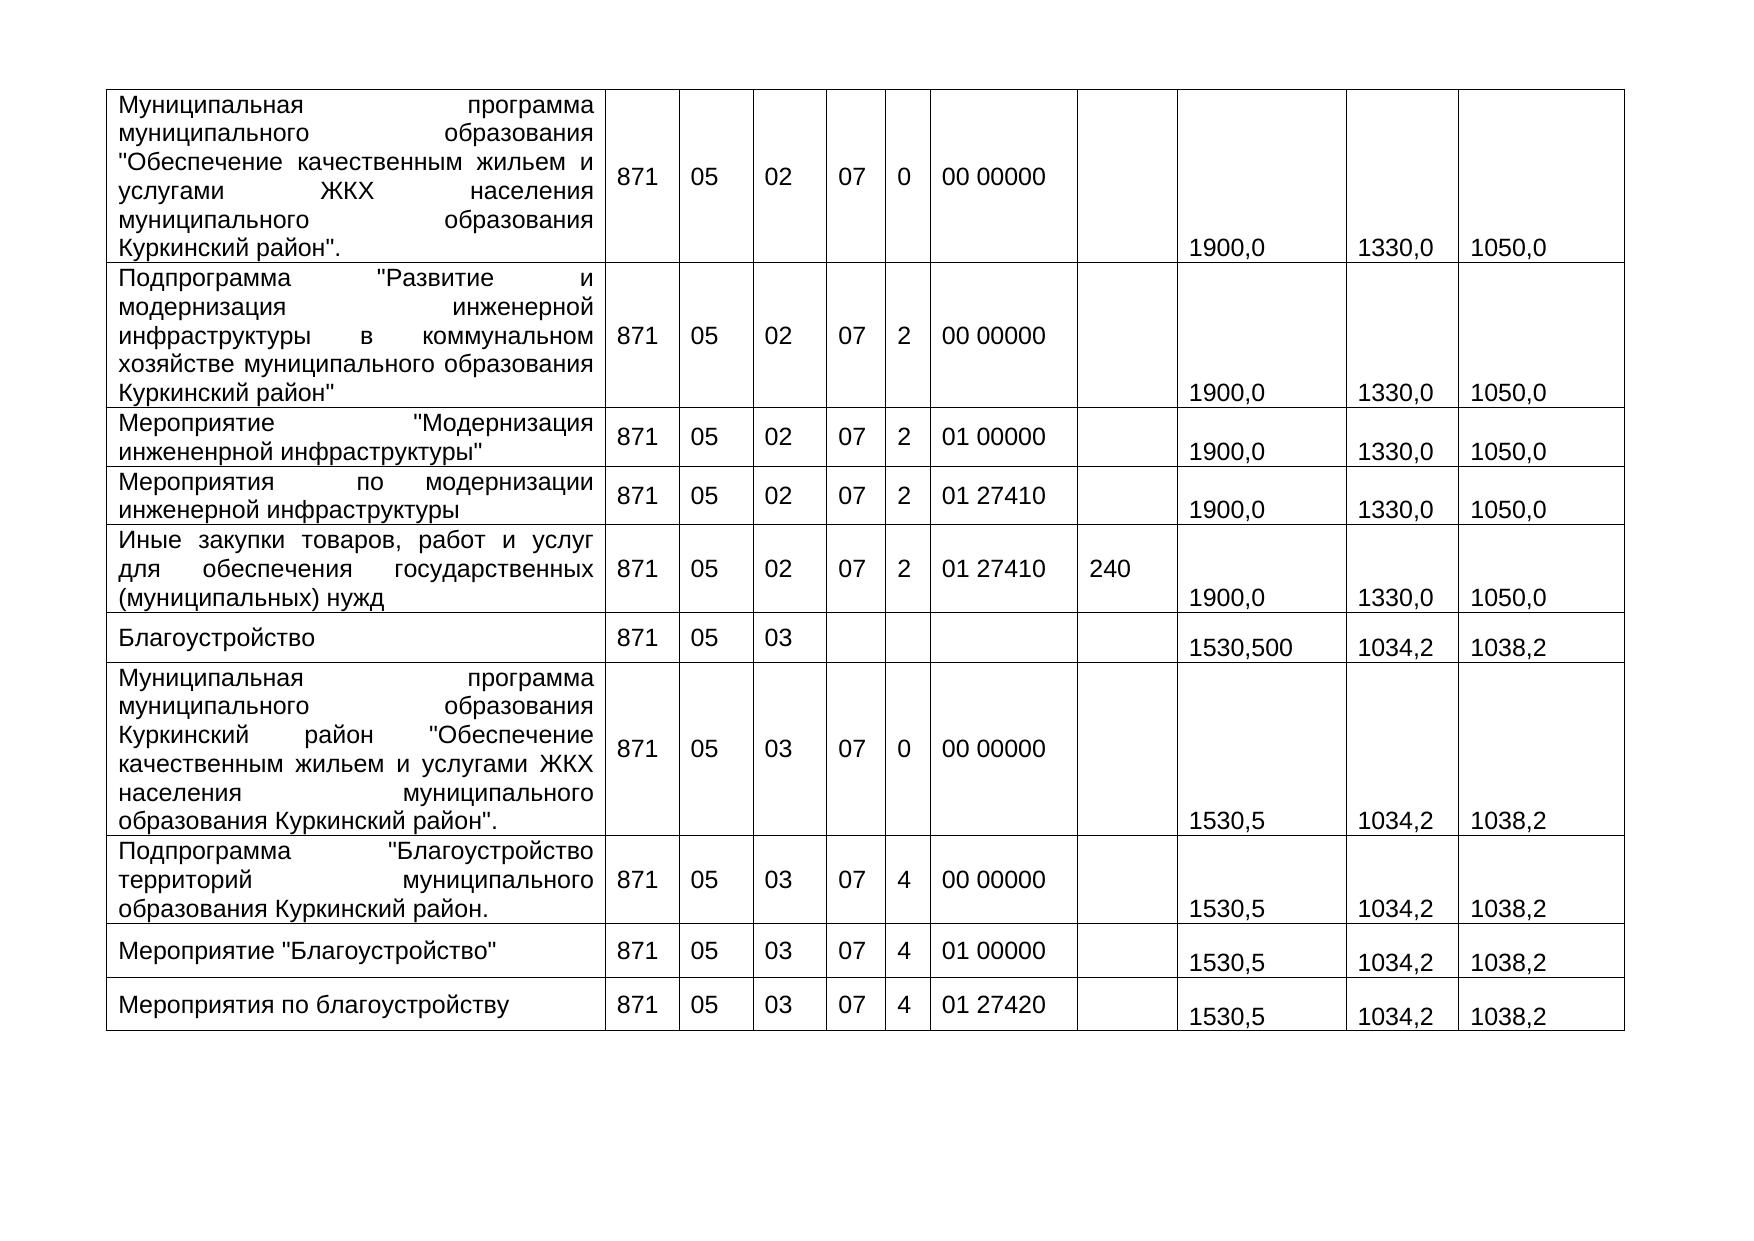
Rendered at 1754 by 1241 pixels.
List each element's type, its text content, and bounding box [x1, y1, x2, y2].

table_cell 1034,2 [1347, 836, 1458, 922]
table_cell [886, 613, 930, 662]
table_cell 1050,0 [1459, 90, 1624, 262]
table_cell [1078, 924, 1177, 977]
table_cell 1530,500 [1178, 613, 1346, 662]
table_cell 00 00000 [931, 90, 1077, 262]
table_cell 1038,2 [1459, 613, 1624, 662]
table_cell 02 [754, 525, 826, 612]
table_cell 1050,0 [1459, 467, 1624, 524]
table_cell 02 [754, 90, 826, 262]
table_cell 1530,5 [1178, 924, 1346, 977]
table_cell 1900,0 [1178, 408, 1346, 466]
table_cell 871 [606, 467, 679, 524]
table_cell 0 [886, 90, 930, 262]
table_cell 2 [886, 263, 930, 407]
table_cell 07 [827, 263, 885, 407]
table_cell 1900,0 [1178, 90, 1346, 262]
table_cell 03 [754, 613, 826, 662]
table_cell [931, 613, 1077, 662]
table_cell 05 [680, 263, 753, 407]
table_cell [1078, 90, 1177, 262]
table_cell 03 [754, 978, 826, 1030]
table_cell 1900,0 [1178, 467, 1346, 524]
table_cell [1078, 613, 1177, 662]
table_cell 240 [1078, 525, 1177, 612]
table_cell 1330,0 [1347, 90, 1458, 262]
table_cell 871 [606, 90, 679, 262]
table_cell 1034,2 [1347, 978, 1458, 1030]
table_cell Муниципальная программа муниципального образования "Обеспечение качественным жильем и услугами ЖКХ населения муниципального образования Куркинский район". [107, 90, 605, 262]
table_cell 2 [886, 408, 930, 466]
table_cell 01 27420 [931, 978, 1077, 1030]
table_cell 2 [886, 525, 930, 612]
table_cell [1078, 467, 1177, 524]
table_cell 01 00000 [931, 408, 1077, 466]
table_cell 03 [754, 836, 826, 922]
table_cell 07 [827, 90, 885, 262]
table_cell 02 [754, 408, 826, 466]
table_cell 871 [606, 525, 679, 612]
table_cell 07 [827, 978, 885, 1030]
table_cell 07 [827, 467, 885, 524]
table_cell 1038,2 [1459, 836, 1624, 922]
table_cell [1078, 978, 1177, 1030]
table_cell [1078, 836, 1177, 922]
table_cell Мероприятия по благоустройству [107, 978, 605, 1030]
table_cell 03 [754, 663, 826, 835]
table_cell 1034,2 [1347, 924, 1458, 977]
table_cell 05 [680, 525, 753, 612]
table_cell 05 [680, 663, 753, 835]
table_cell 07 [827, 924, 885, 977]
table_cell 01 27410 [931, 525, 1077, 612]
table_cell 871 [606, 663, 679, 835]
table_cell 871 [606, 613, 679, 662]
table_cell 1330,0 [1347, 467, 1458, 524]
table_cell 4 [886, 836, 930, 922]
table_cell 2 [886, 467, 930, 524]
table_cell 00 00000 [931, 836, 1077, 922]
table_cell 1330,0 [1347, 263, 1458, 407]
table_cell [1078, 663, 1177, 835]
table_cell 1330,0 [1347, 408, 1458, 466]
table_cell 01 27410 [931, 467, 1077, 524]
table_cell [1078, 408, 1177, 466]
table_cell 1038,2 [1459, 663, 1624, 835]
table_cell Мероприятие "Благоустройство" [107, 924, 605, 977]
table_cell 1530,5 [1178, 978, 1346, 1030]
table_cell Мероприятие "Модернизация инжененрной инфраструктуры" [107, 408, 605, 466]
table_cell 01 00000 [931, 924, 1077, 977]
table_cell 1530,5 [1178, 836, 1346, 922]
table_cell 871 [606, 408, 679, 466]
table_cell [1078, 263, 1177, 407]
table_cell 4 [886, 978, 930, 1030]
table_cell 02 [754, 263, 826, 407]
table_cell Подпрограмма "Благоустройство территорий муниципального образования Куркинский район. [107, 836, 605, 922]
table_cell 1034,2 [1347, 663, 1458, 835]
table_cell 05 [680, 408, 753, 466]
table_cell 07 [827, 836, 885, 922]
table_cell 1038,2 [1459, 978, 1624, 1030]
table_cell 07 [827, 663, 885, 835]
table_cell Иные закупки товаров, работ и услуг для обеспечения государственных (муниципальных) нужд [107, 525, 605, 612]
table_cell 00 00000 [931, 263, 1077, 407]
table_cell 871 [606, 978, 679, 1030]
table_cell 03 [754, 924, 826, 977]
table_cell 05 [680, 836, 753, 922]
table_cell Подпрограмма "Развитие и модернизация инженерной инфраструктуры в коммунальном хозяйстве муниципального образования Куркинский район" [107, 263, 605, 407]
table_cell 07 [827, 408, 885, 466]
table_cell 00 00000 [931, 663, 1077, 835]
table_cell Мероприятия по модернизации инженерной инфраструктуры [107, 467, 605, 524]
table_cell 1050,0 [1459, 408, 1624, 466]
table_cell 05 [680, 613, 753, 662]
table_cell 05 [680, 924, 753, 977]
table_cell Муниципальная программа муниципального образования Куркинский район "Обеспечение качественным жильем и услугами ЖКХ населения муниципального образования Куркинский район". [107, 663, 605, 835]
table_cell 05 [680, 978, 753, 1030]
table_cell 05 [680, 467, 753, 524]
table_cell 1050,0 [1459, 525, 1624, 612]
table_cell [827, 613, 885, 662]
table_cell 1034,2 [1347, 613, 1458, 662]
table_cell 1530,5 [1178, 663, 1346, 835]
table_cell 1330,0 [1347, 525, 1458, 612]
table_cell 871 [606, 263, 679, 407]
table_cell 1900,0 [1178, 525, 1346, 612]
table_cell 1050,0 [1459, 263, 1624, 407]
table_cell 871 [606, 924, 679, 977]
table_cell 1900,0 [1178, 263, 1346, 407]
table_cell 4 [886, 924, 930, 977]
table_cell 02 [754, 467, 826, 524]
table_cell 05 [680, 90, 753, 262]
table_cell Благоустройство [107, 613, 605, 662]
table_cell 0 [886, 663, 930, 835]
table_cell 871 [606, 836, 679, 922]
table_cell 1038,2 [1459, 924, 1624, 977]
table_cell 07 [827, 525, 885, 612]
